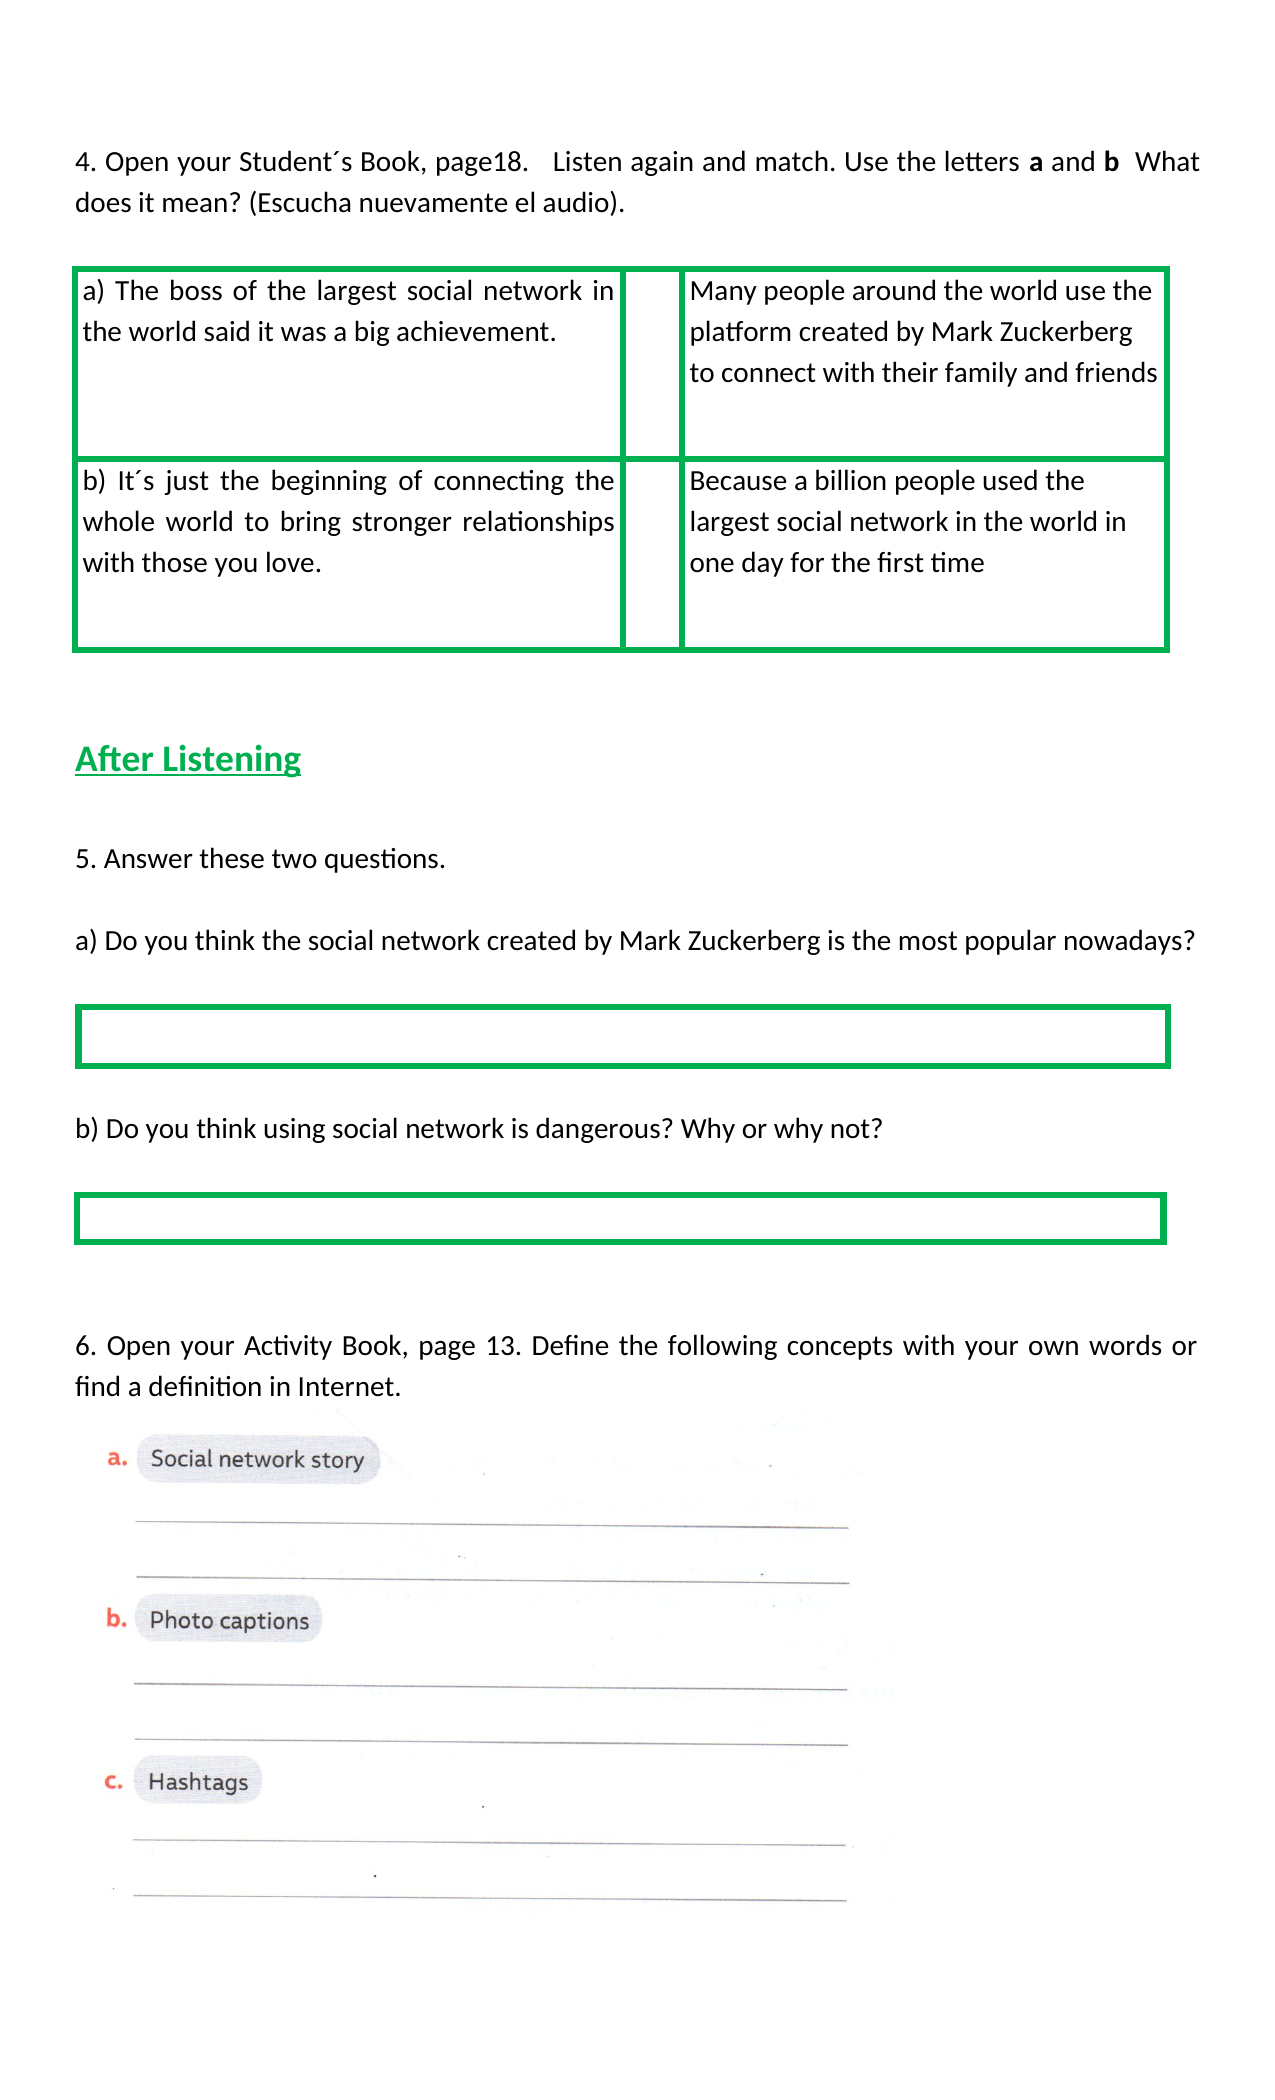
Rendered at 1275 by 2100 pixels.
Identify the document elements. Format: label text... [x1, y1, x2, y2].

table_header [626, 272, 679, 456]
table_cell [626, 462, 679, 647]
table_header Many people around the world use the platform created by Mark Zuckerberg to connect with their family and friends [685, 272, 1164, 456]
table_header a) The boss of the largest social network in the world said it was a big achievement. [78, 272, 620, 456]
text 6. Open your Activity Book, page 13. Define the following concepts with your own words or find a definition in Internet. [75, 1327, 1200, 1404]
text a) Do you think the social network created by Mark Zuckerberg is the most popular nowadays? [75, 922, 1200, 958]
text b) Do you think using social network is dangerous? Why or why not? [75, 1110, 1200, 1145]
text 4. Open your Student´s Book, page18. Listen again and match. Use the letters a and b What does it mean? (Escucha nuevamente el audio). [75, 143, 1200, 219]
text After Listening [75, 735, 1200, 781]
table_cell b) It´s just the beginning of connecting the whole world to bring stronger relationships with those you love. [78, 462, 620, 647]
table_cell Because a billion people used the largest social network in the world in one day for the first time [685, 462, 1164, 647]
table_header [80, 1198, 1160, 1239]
table_header [82, 1010, 1165, 1062]
text 5. Answer these two questions. [75, 840, 1200, 876]
picture [75, 1409, 898, 1922]
